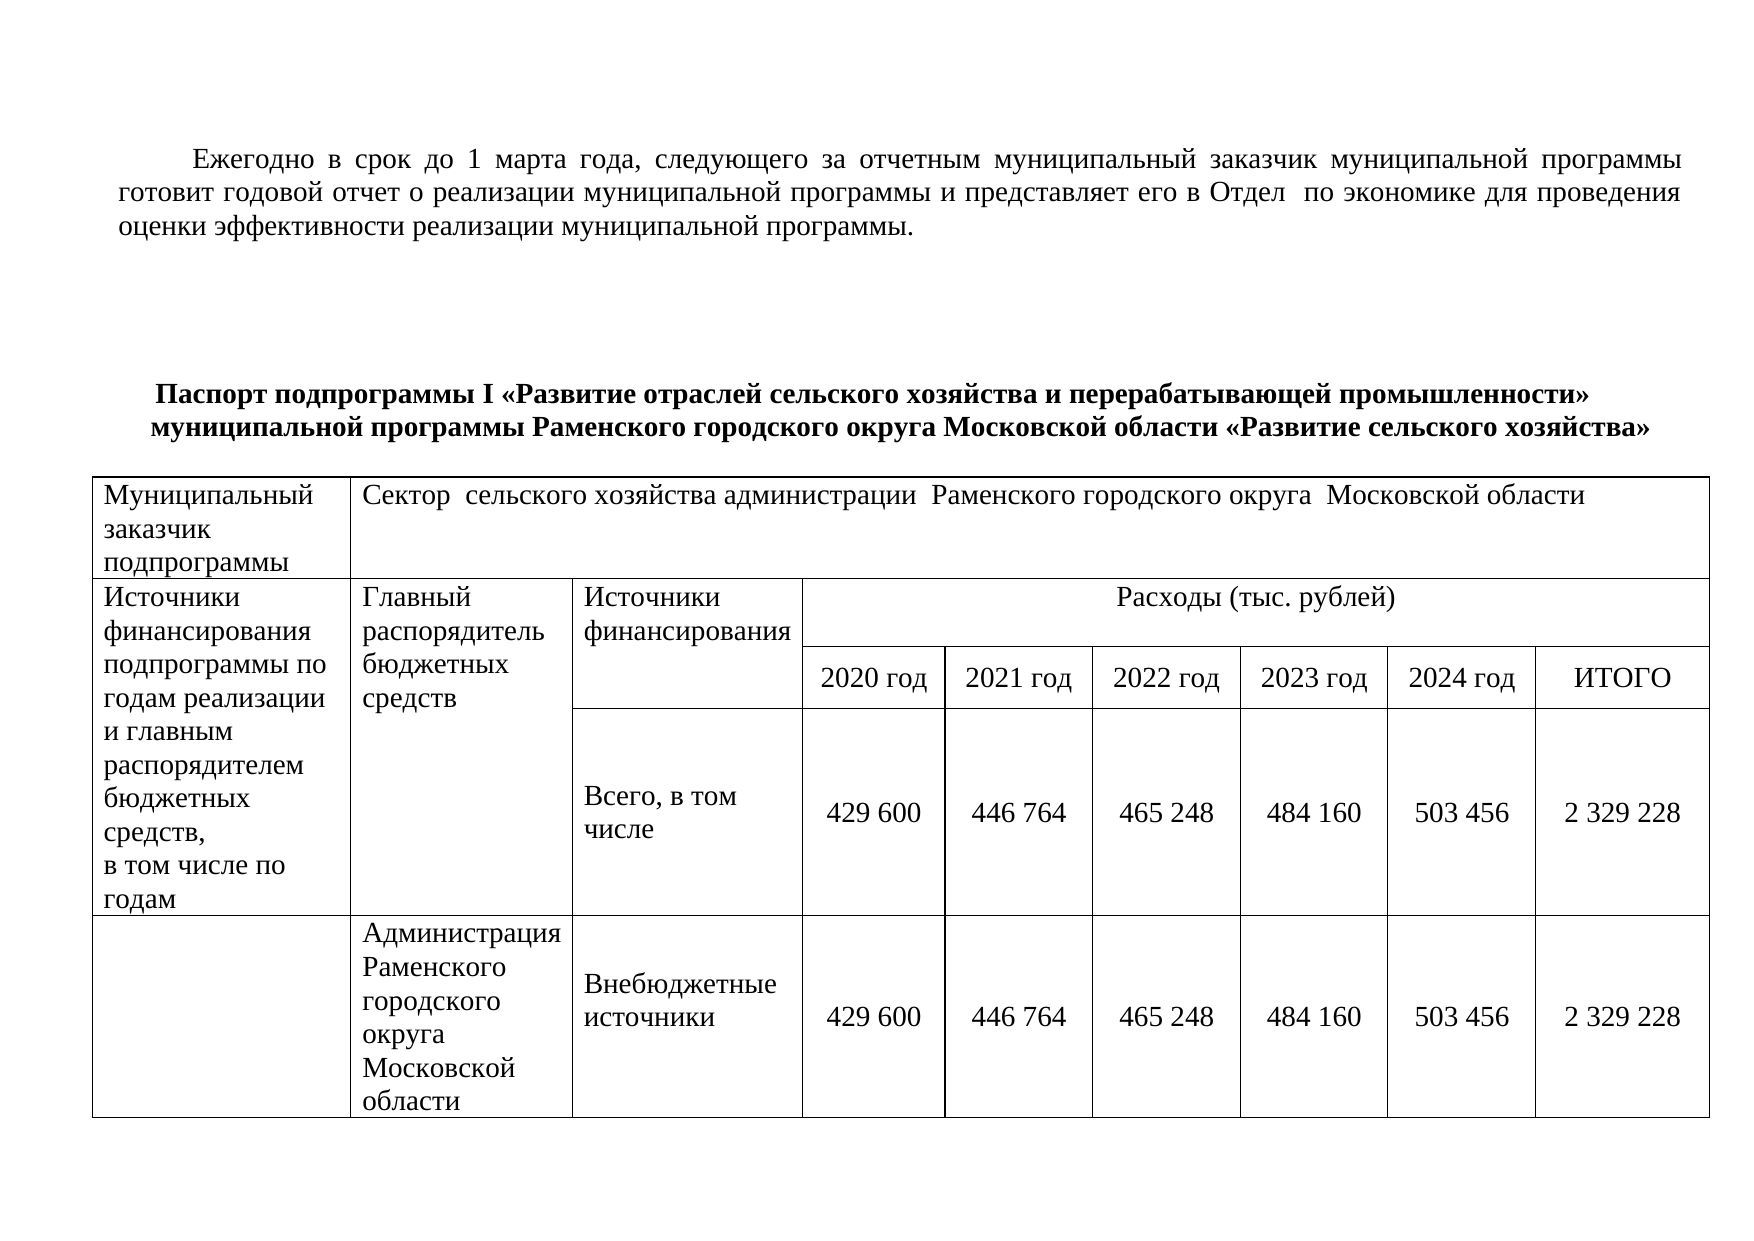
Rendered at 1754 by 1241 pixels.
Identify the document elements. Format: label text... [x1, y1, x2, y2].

table_cell 2 329 228 [1536, 709, 1709, 914]
table_cell Главный распорядитель бюджетных средств [351, 579, 572, 914]
table_cell 2020 год [803, 647, 944, 707]
table_cell 429 600 [803, 916, 944, 1117]
table_header Сектор сельского хозяйства администрации Раменского городского округа Московской области [351, 478, 1709, 578]
table_cell 2022 год [1093, 647, 1240, 707]
subtitle Паспорт подпрограммы I «Развитие отраслей сельского хозяйства и перерабатывающей промышленности» [118, 376, 1627, 409]
text муниципальной программы Раменского городского округа Московской области «Развитие сельского хозяйства» [118, 409, 1683, 443]
table_cell 2024 год [1388, 647, 1535, 707]
table_cell 429 600 [803, 709, 944, 914]
table_header Муниципальный заказчик подпрограммы [93, 478, 350, 578]
table_cell 503 456 [1388, 709, 1535, 914]
table_cell 484 160 [1241, 916, 1387, 1117]
table_cell Администрация Раменского городского округа Московской области [351, 916, 572, 1117]
table_cell 484 160 [1241, 709, 1387, 914]
table_cell 446 764 [946, 709, 1092, 914]
table_cell Всего, в том числе [573, 709, 802, 914]
table_cell 2 329 228 [1536, 916, 1709, 1117]
table_cell [93, 916, 350, 1117]
table_cell Источники финансирования [573, 579, 802, 707]
table_cell 465 248 [1093, 709, 1240, 914]
table_cell 2021 год [946, 647, 1092, 707]
table_cell 503 456 [1388, 916, 1535, 1117]
text Ежегодно в срок до 1 марта года, следующего за отчетным муниципальный заказчик муниципальной программы готовит годовой отчет о реализации муниципальной программы и представляет его в Отдел по экономике для проведения оценки эффективности реализации муниципальной программы. [118, 107, 1683, 242]
table_cell 465 248 [1093, 916, 1240, 1117]
table_cell 446 764 [946, 916, 1092, 1117]
table_cell Внебюджетные источники [573, 916, 802, 1117]
table_cell ИТОГО [1536, 647, 1709, 707]
table_cell 2023 год [1241, 647, 1387, 707]
table_cell Расходы (тыс. рублей) [803, 579, 1709, 646]
